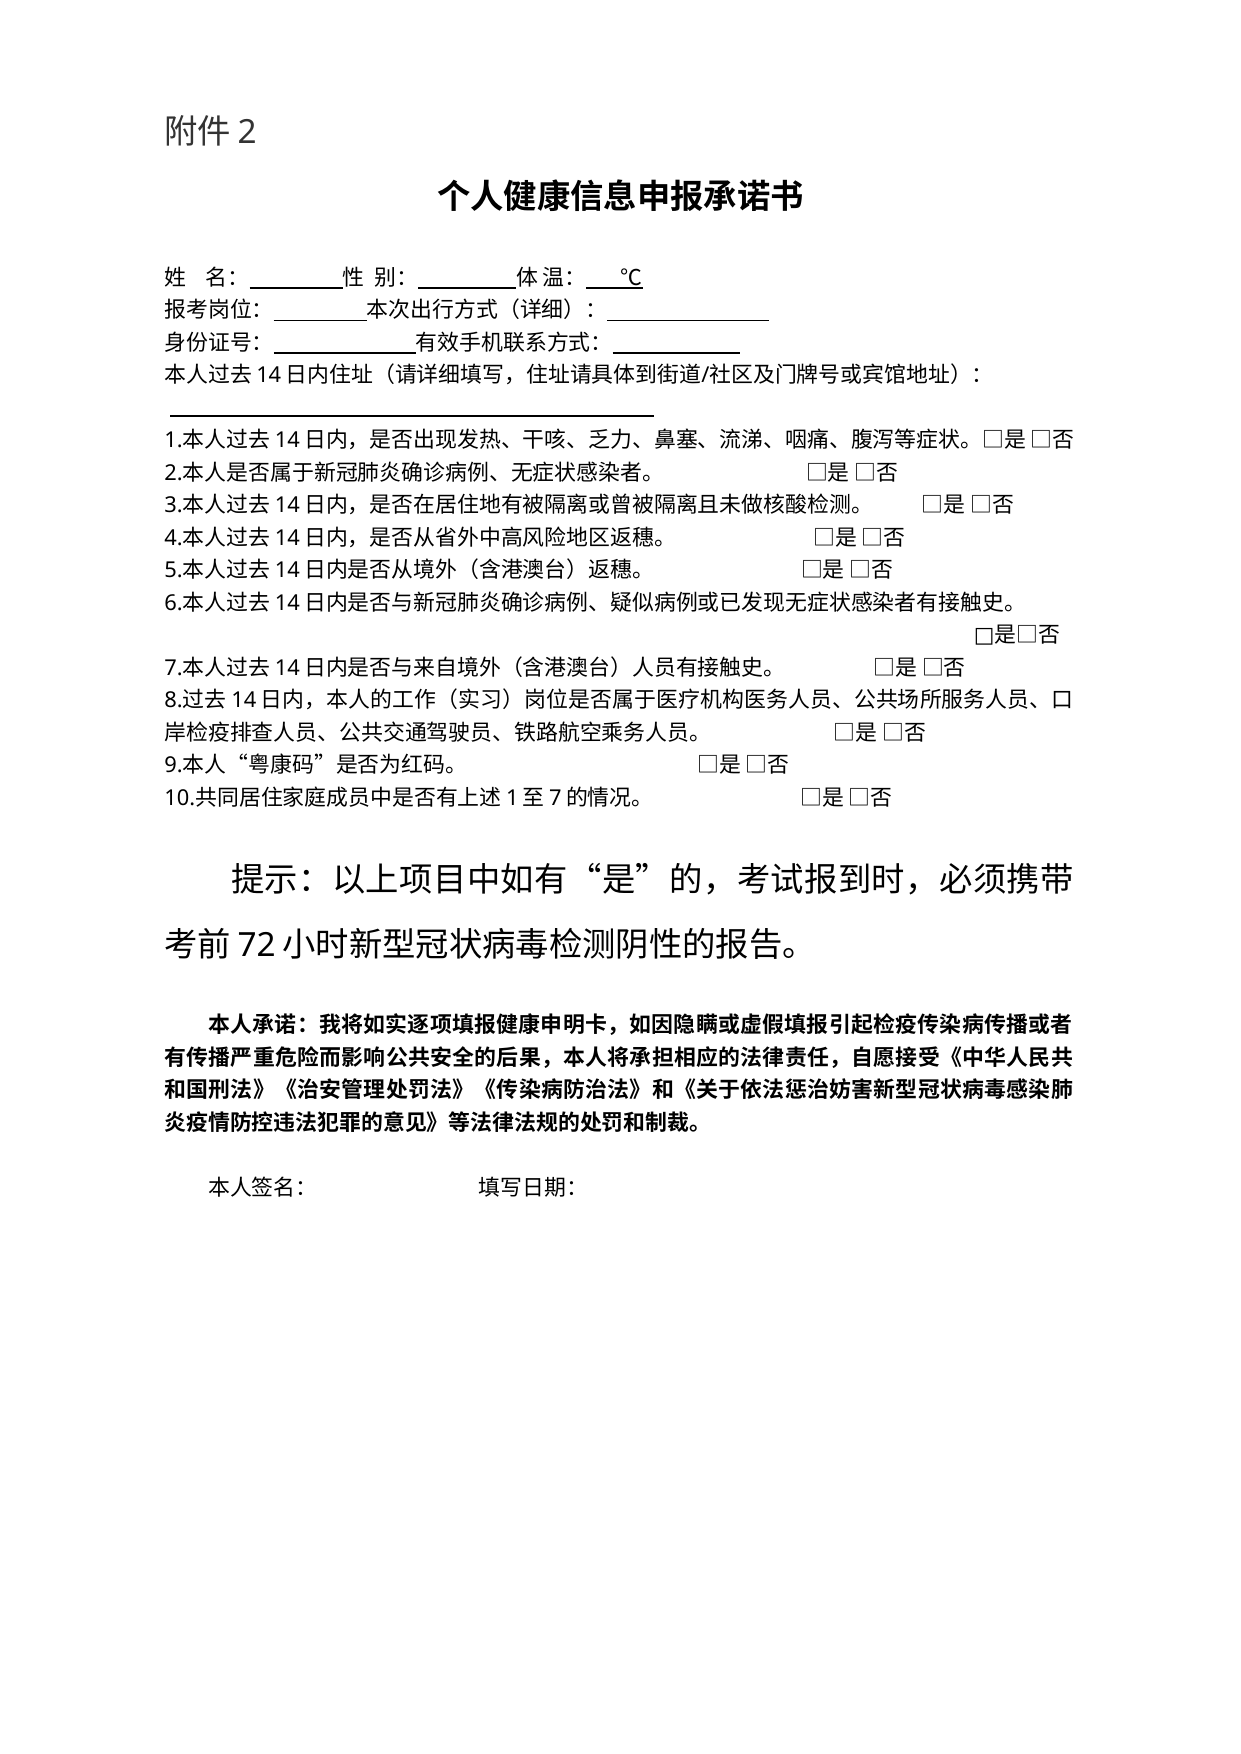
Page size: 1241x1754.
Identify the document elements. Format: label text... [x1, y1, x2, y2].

text 8.过去14日内，本人的工作（实习）岗位是否属于医疗机构医务人员、公共场所服务人员、口岸检疫排查人员、公共交通驾驶员、铁路航空乘务人员。 □是 □否 [164, 682, 1076, 747]
text 提示：以上项目中如有“是”的，考试报到时，必须携带考前72小时新型冠状病毒检测阴性的报告。 [164, 844, 1076, 974]
text 9.本人“粤康码”是否为红码。 □是 □否 [164, 747, 1076, 779]
text 6.本人过去14日内是否与新冠肺炎确诊病例、疑似病例或已发现无症状感染者有接触史。 [164, 584, 1076, 617]
text 7.本人过去14日内是否与来自境外（含港澳台）人员有接触史。 □是 □否 [164, 649, 1076, 682]
text 4.本人过去14日内，是否从省外中高风险地区返穗。 □是 □否 [164, 519, 1076, 552]
text □是□否 [164, 617, 1076, 649]
text 2.本人是否属于新冠肺炎确诊病例、无症状感染者。 □是 □否 [164, 454, 1076, 487]
text 本人签名： 填写日期： [164, 1169, 1076, 1202]
text 报考岗位： 本次出行方式（详细）： [164, 292, 1076, 324]
text 个人健康信息申报承诺书 [164, 162, 1076, 227]
text 1.本人过去14日内，是否出现发热、干咳、乏力、鼻塞、流涕、咽痛、腹泻等症状。□是 □否 [164, 422, 1076, 454]
text 附件2 [164, 97, 1076, 162]
text 3.本人过去14日内，是否在居住地有被隔离或曾被隔离且未做核酸检测。 □是 □否 [164, 487, 1076, 519]
text 本人承诺：我将如实逐项填报健康申明卡，如因隐瞒或虚假填报引起检疫传染病传播或者有传播严重危险而影响公共安全的后果，本人将承担相应的法律责任，自愿接受《中华人民共和国刑法》《治安管理处罚法》《传染病防治法》和《关于依法惩治妨害新型冠状病毒感染肺炎疫情防控违法犯罪的意见》等法律法规的处罚和制裁。 [164, 1007, 1076, 1137]
text 10.共同居住家庭成员中是否有上述1至7的情况。 □是 □否 [164, 779, 1076, 812]
text 5.本人过去14日内是否从境外（含港澳台）返穗。 □是 □否 [164, 552, 1076, 584]
text 姓 名： 性 别： 体 温： ℃ [164, 259, 1076, 292]
text 身份证号： 有效手机联系方式： [164, 324, 1076, 357]
text 本人过去14日内住址（请详细填写，住址请具体到街道/社区及门牌号或宾馆地址）： [164, 357, 1076, 389]
